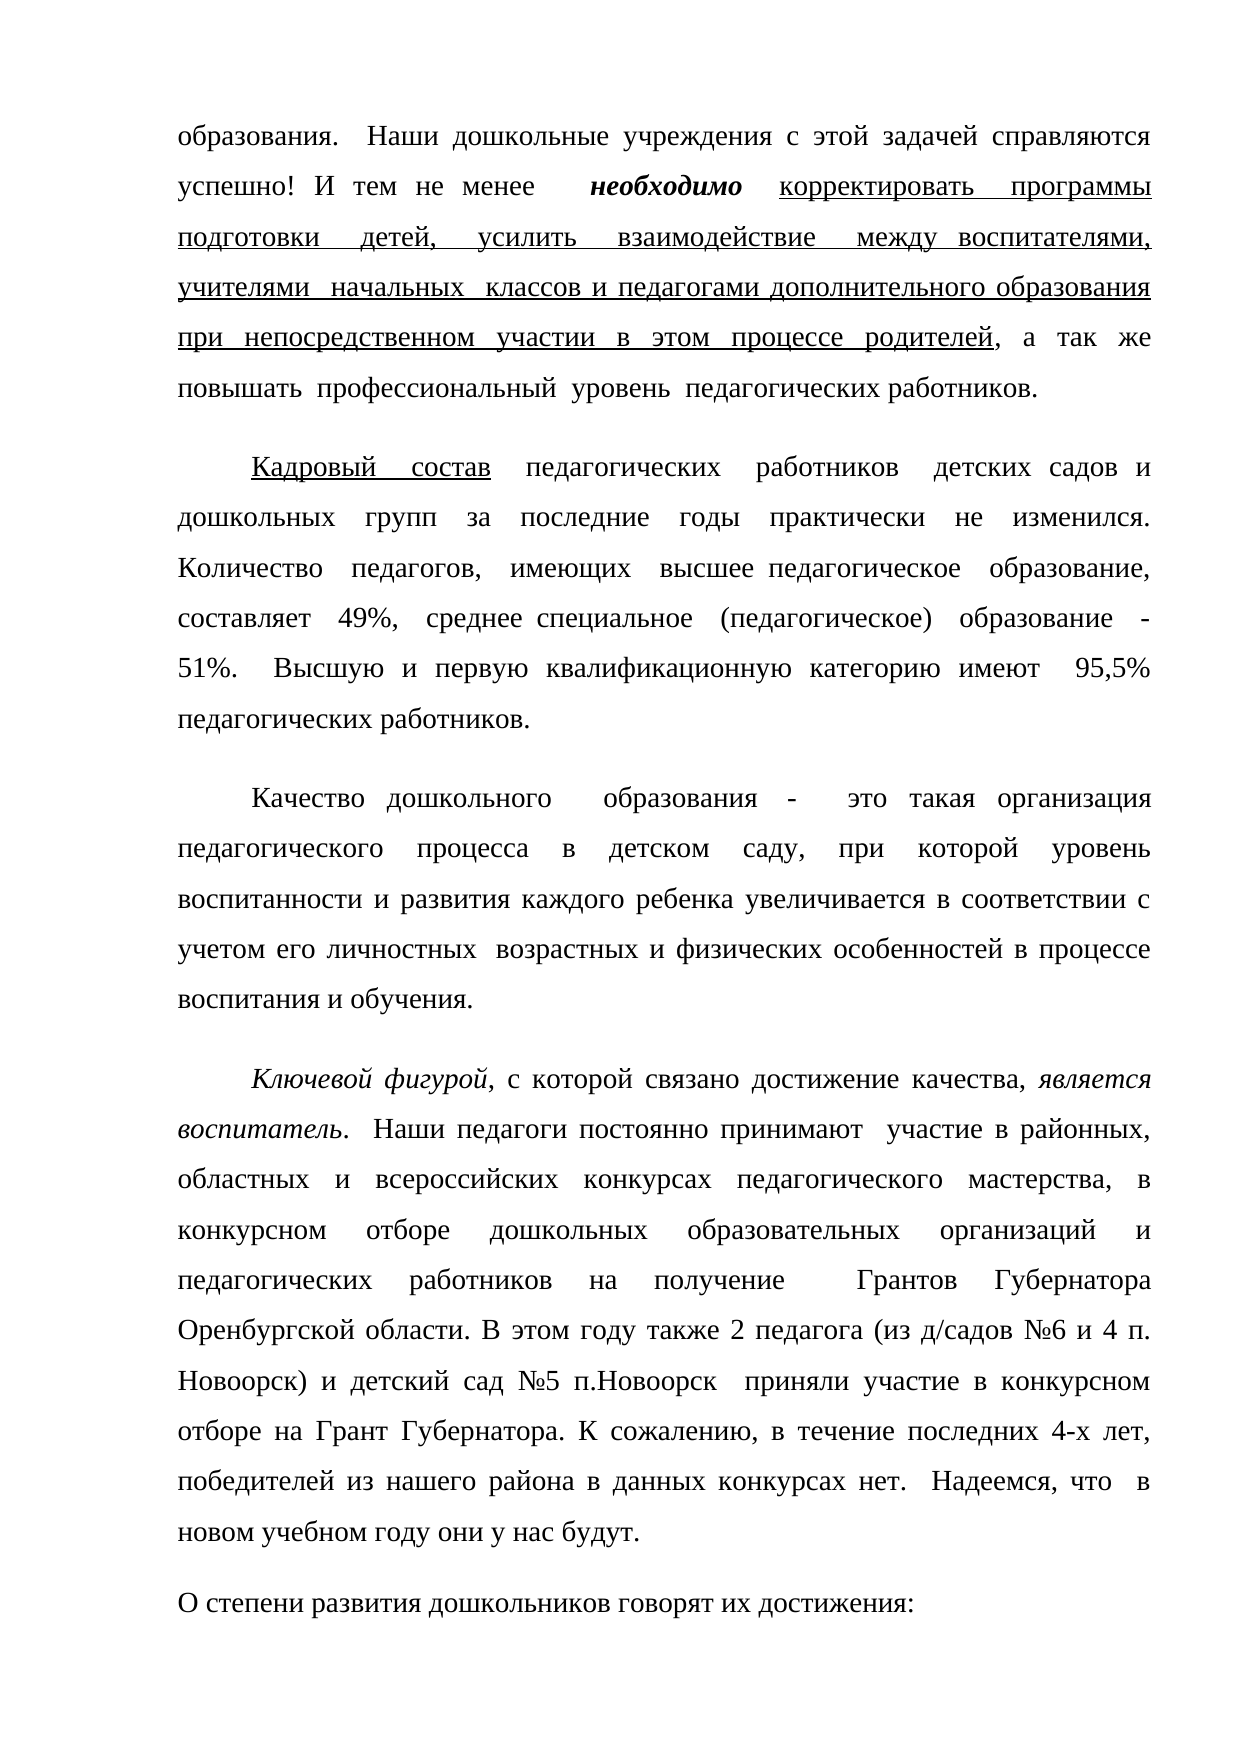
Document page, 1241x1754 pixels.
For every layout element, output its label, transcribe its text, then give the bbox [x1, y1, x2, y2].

text Ключевой фигурой, с которой связано достижение качества, является воспитатель. Наши педагоги постоянно принимают участие в районных, областных и всероссийских конкурсах педагогического мастерства, в конкурсном отборе дошкольных образовательных организаций и педагогических работников на получение Грантов Губернатора Оренбургской области. В этом году также 2 педагога (из д/садов №6 и 4 п. Новоорск) и детский сад №5 п.Новоорск приняли участие в конкурсном отборе на Грант Губернатора. К сожалению, в течение последних 4-х лет, победителей из нашего района в данных конкурсах нет. Надеемся, что в новом учебном году они у нас будут. [177, 1061, 1152, 1547]
text Качество дошкольного образования - это такая организация педагогического процесса в детском саду, при которой уровень воспитанности и развития каждого ребенка увеличивается в соответствии с учетом его личностных возрастных и физических особенностей в процессе воспитания и обучения. [177, 780, 1152, 1015]
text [177, 118, 1152, 248]
text О степени развития дошкольников говорят их достижения: [177, 1585, 1152, 1618]
text Кадровый состав педагогических работников детских садов и дошкольных групп за последние годы практически не изменился. Количество педагогов, имеющих высшее педагогическое образование, составляет 49%, среднее специальное (педагогическое) образование - 51%. Высшую и первую квалификационную категорию имеют 95,5% педагогических работников. [177, 449, 1152, 734]
